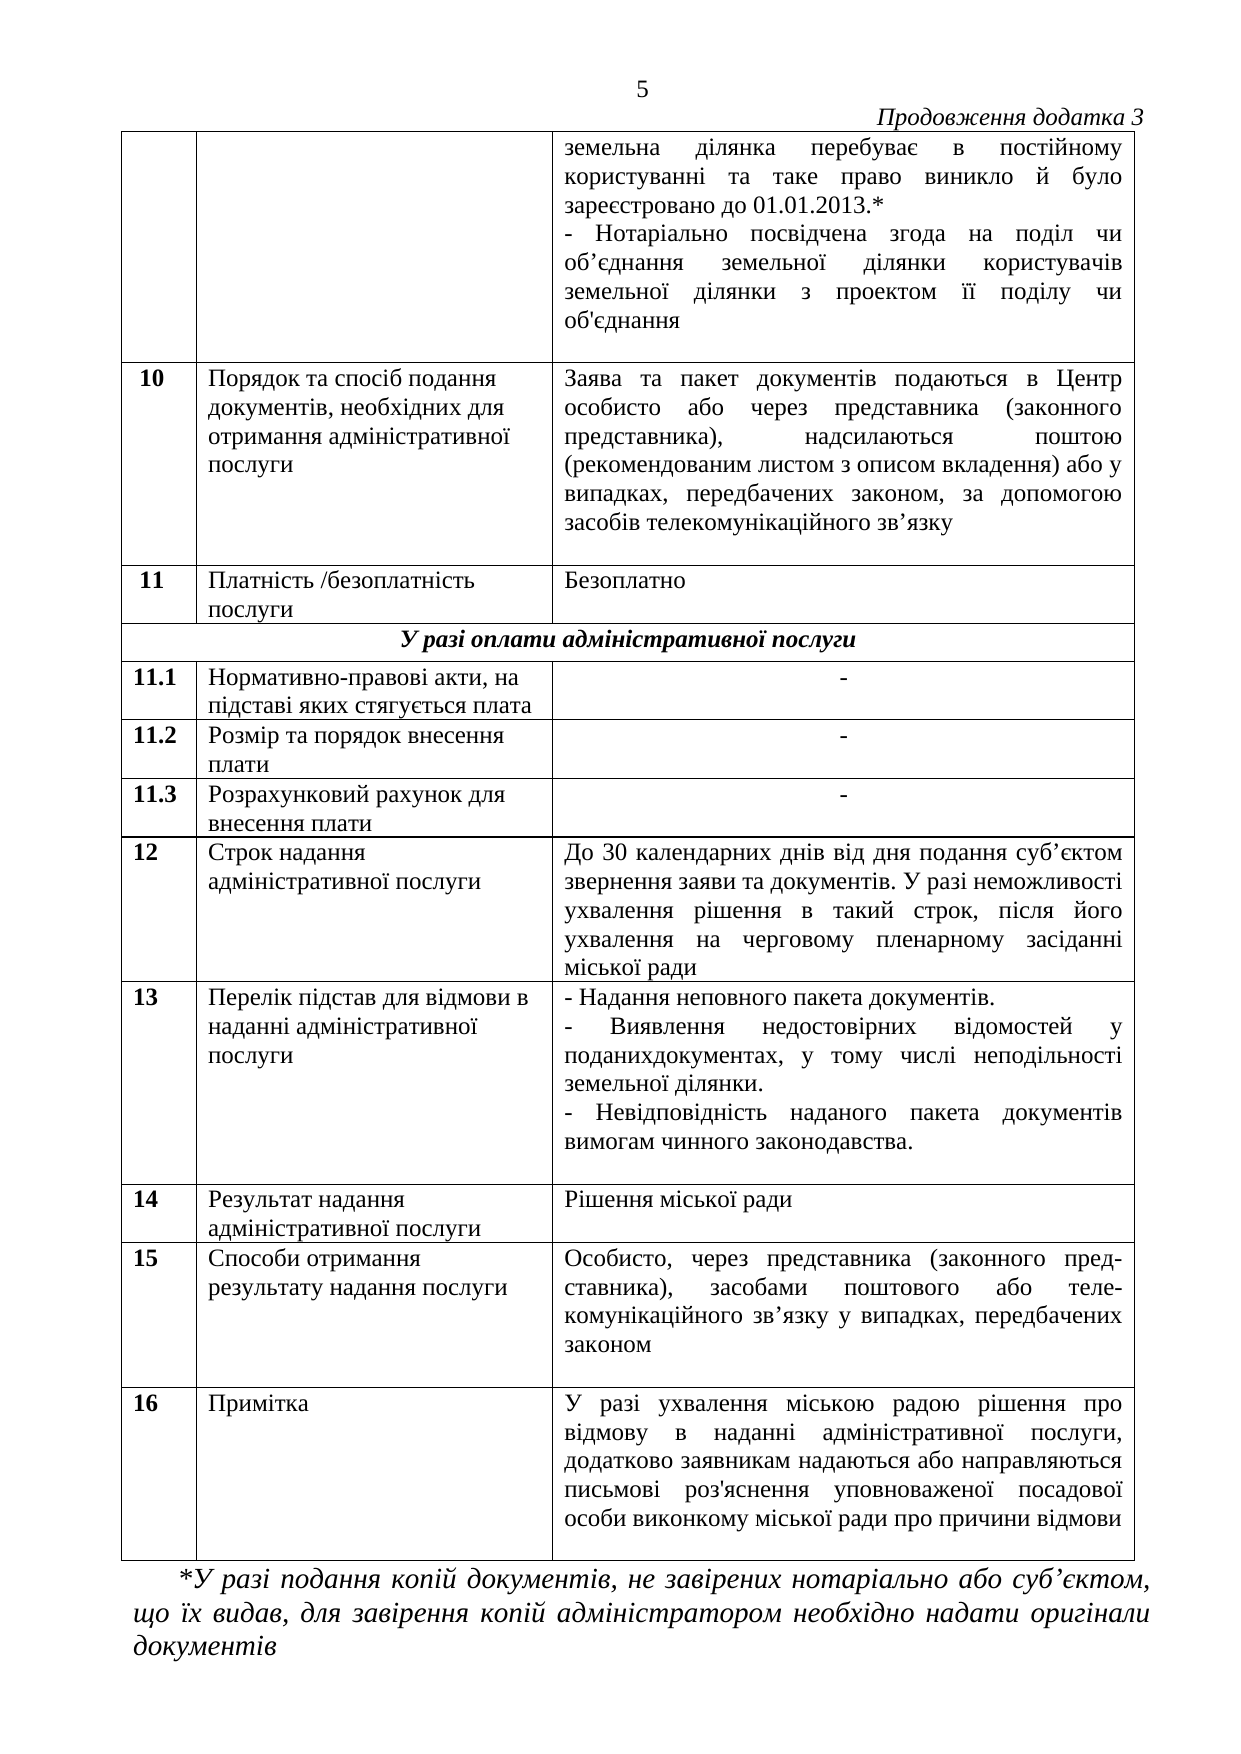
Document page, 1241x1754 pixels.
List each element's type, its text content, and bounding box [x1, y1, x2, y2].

table_cell Особисто, через представника (законного пред-ставника), засобами поштового або теле-комунікаційного зв’язку у випадках, передбачених законом [553, 1243, 1134, 1387]
table_cell 11 [122, 566, 196, 623]
table_cell - [553, 662, 1134, 719]
table_cell Нормативно-правові акти, на підставі яких стягується плата [197, 662, 552, 719]
table_cell 11.2 [122, 720, 196, 778]
table_cell - [553, 720, 1134, 778]
table_cell 16 [122, 1388, 196, 1560]
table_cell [197, 132, 552, 362]
table_cell Заява та пакет документів подаються в Центр особисто або через представника (законного представника), надсилаються поштою (рекомендованим листом з описом вкладення) або у випадках, передбачених законом, за допомогою засобів телекомунікаційного зв’язку [553, 363, 1134, 564]
table_cell - Надання неповного пакета документів. - Виявлення недостовірних відомостей у поданихдокументах, у тому числі неподільності земельної ділянки. - Невідповідність наданого пакета документів вимогам чинного законодавства. [553, 982, 1134, 1183]
table_cell Платність /безоплатність послуги [197, 566, 552, 623]
table_cell Безоплатно [553, 566, 1134, 623]
table_cell Примітка [197, 1388, 552, 1560]
table_cell 10 [122, 363, 196, 564]
table_cell У разі оплати адміністративної послуги [122, 624, 1134, 661]
table_cell Строк надання адміністративної послуги [197, 838, 552, 981]
table_cell До 30 календарних днів від дня подання суб’єктом звернення заяви та документів. У разі неможливості ухвалення рішення в такий строк, після його ухвалення на черговому пленарному засіданні міської ради [553, 838, 1134, 981]
table_cell У разі ухвалення міською радою рішення про відмову в наданні адміністративної послуги, додатково заявникам надаються або направляються письмові роз'яснення уповноваженої посадової особи виконкому міської ради про причини відмови [553, 1388, 1134, 1560]
table_cell 12 [122, 838, 196, 981]
table_cell Результат надання адміністративної послуги [197, 1185, 552, 1242]
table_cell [553, 132, 1134, 362]
table_cell 15 [122, 1243, 196, 1387]
table_cell Перелік підстав для відмови в наданні адміністративної послуги [197, 982, 552, 1183]
text *У разі подання копій документів, не завірених нотаріально або суб’єктом, що їх видав, для завірення копій адміністратором необхідно надати оригінали документів [133, 1561, 1152, 1662]
table_cell Розрахунковий рахунок для внесення плати [197, 779, 552, 836]
table_cell Порядок та спосіб подання документів, необхідних для отримання адміністративної послуги [197, 363, 552, 564]
table_cell 9 [122, 132, 196, 362]
table_cell - [553, 779, 1134, 836]
table_cell Способи отримання результату надання послуги [197, 1243, 552, 1387]
table_cell 11.3 [122, 779, 196, 836]
table_cell Розмір та порядок внесення плати [197, 720, 552, 778]
table_cell 14 [122, 1185, 196, 1242]
table_cell 11.1 [122, 662, 196, 719]
table_cell Рішення міської ради [553, 1185, 1134, 1242]
table_cell 13 [122, 982, 196, 1183]
